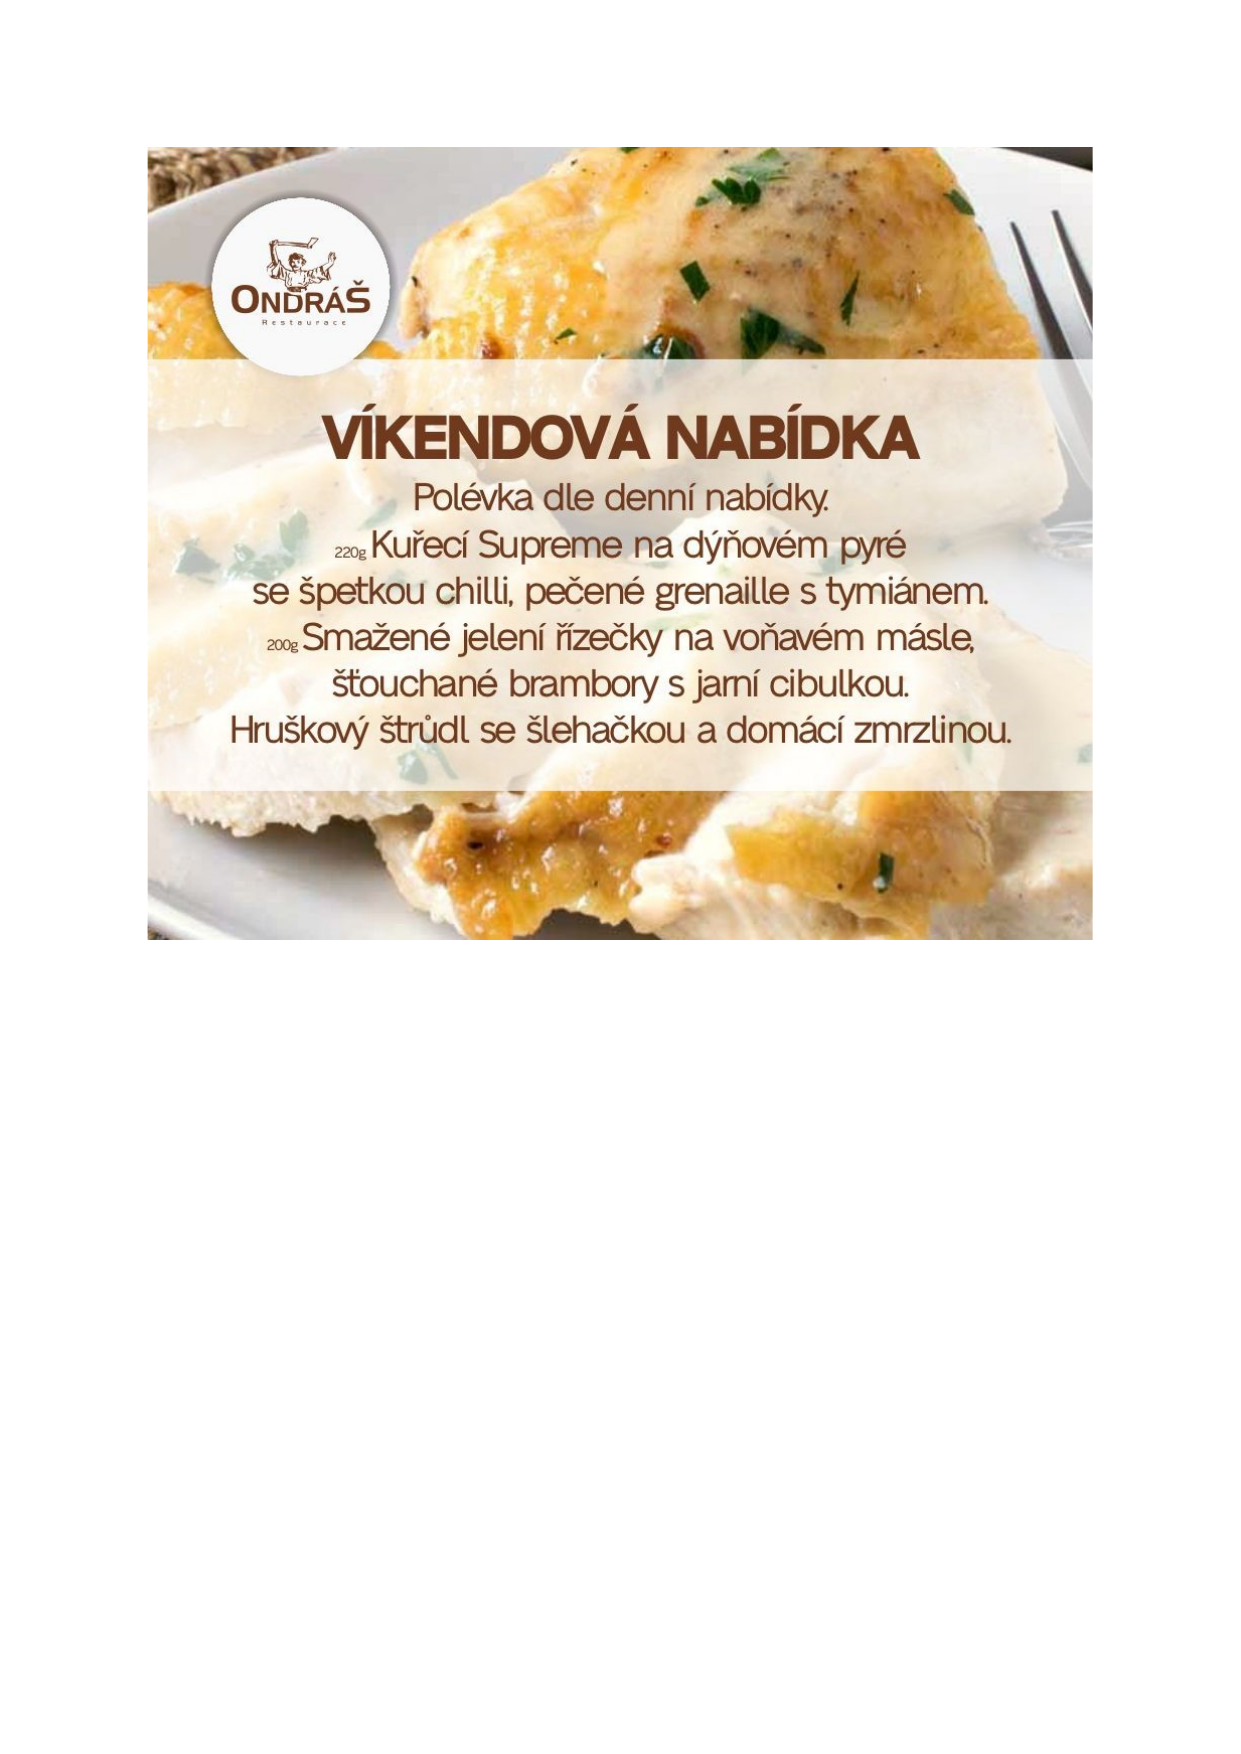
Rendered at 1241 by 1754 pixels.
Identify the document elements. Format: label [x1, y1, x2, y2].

picture [147, 147, 1093, 940]
